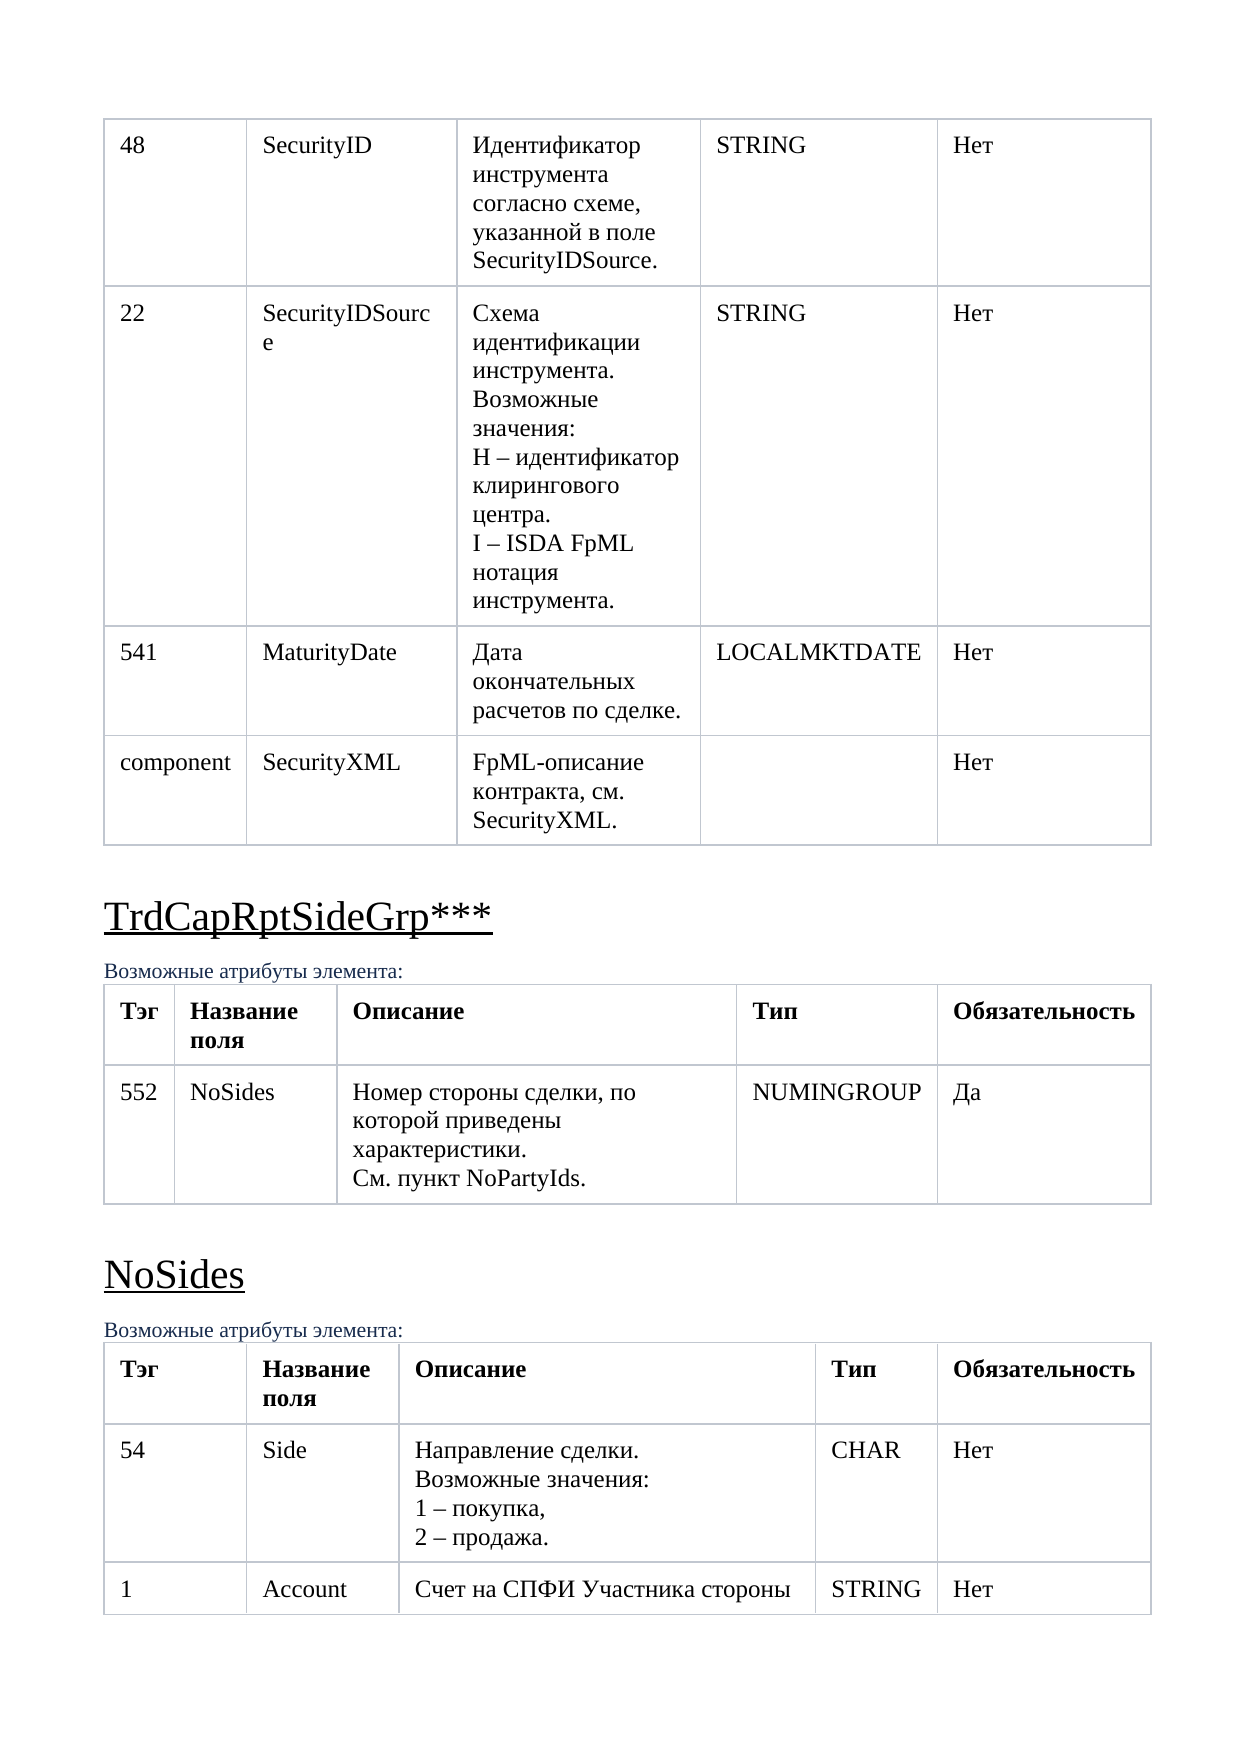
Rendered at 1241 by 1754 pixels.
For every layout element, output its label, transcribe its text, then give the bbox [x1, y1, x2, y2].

table_cell STRING [816, 1563, 937, 1613]
table_cell 1 [105, 1563, 246, 1613]
table_cell FpML-описание контракта, см. SecurityXML. [458, 736, 700, 844]
table_cell 48 [105, 120, 246, 285]
table_cell STRING [701, 120, 937, 285]
table_cell Нет [938, 736, 1150, 844]
table_header Тип [816, 1343, 937, 1423]
table_cell 54 [105, 1425, 246, 1561]
table_cell Нет [938, 287, 1150, 625]
table_header Обязательность [938, 985, 1150, 1064]
table_cell Дата окончательных расчетов по сделке. [458, 627, 700, 735]
text Возможные атрибуты элемента: [103, 958, 1152, 983]
text Возможные атрибуты элемента: [103, 1317, 1152, 1342]
table_cell STRING [701, 287, 937, 625]
table_cell Side [247, 1425, 398, 1561]
subtitle NoSides [103, 1249, 1152, 1297]
table_cell 22 [105, 287, 246, 625]
table_cell Нет [938, 120, 1150, 285]
table_header Название поля [175, 985, 336, 1064]
table_cell CHAR [816, 1425, 937, 1561]
table_cell Нет [938, 1563, 1150, 1613]
table_cell 541 [105, 627, 246, 735]
table_cell component [105, 736, 246, 844]
table_header Описание [338, 985, 736, 1064]
table_header Тэг [105, 985, 174, 1064]
table_header Название поля [247, 1343, 399, 1423]
table_cell Номер стороны сделки, по которой приведены характеристики. См. пункт NoPartyIds. [338, 1066, 736, 1203]
table_cell Направление сделки. Возможные значения: 1 – покупка, 2 – продажа. [400, 1425, 815, 1561]
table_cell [400, 1563, 815, 1613]
table_cell [701, 736, 937, 844]
table_cell Схема идентификации инструмента. Возможные значения: H – идентификатор клирингового центра. I – ISDA FpML нотация инструмента. [458, 287, 700, 625]
table_cell Нет [938, 627, 1150, 735]
table_cell SecurityIDSource [247, 287, 456, 625]
table_cell NoSides [175, 1066, 336, 1203]
table_cell LOCALMKTDATE [701, 627, 937, 735]
table_header Описание [400, 1343, 815, 1423]
table_cell NUMINGROUP [737, 1066, 937, 1203]
table_cell Идентификатор инструмента согласно схеме, указанной в поле SecurityIDSource. [458, 120, 700, 285]
table_cell Да [938, 1066, 1150, 1203]
table_header Тэг [105, 1343, 246, 1423]
table_cell Account [247, 1563, 398, 1613]
table_cell MaturityDate [247, 627, 456, 735]
table_cell SecurityXML [247, 736, 456, 844]
table_cell 552 [105, 1066, 174, 1203]
table_header Обязательность [938, 1343, 1150, 1423]
table_cell SecurityID [247, 120, 456, 285]
table_header Тип [737, 985, 937, 1064]
subtitle TrdCapRptSideGrp*** [103, 891, 1152, 939]
table_cell Нет [938, 1425, 1150, 1561]
